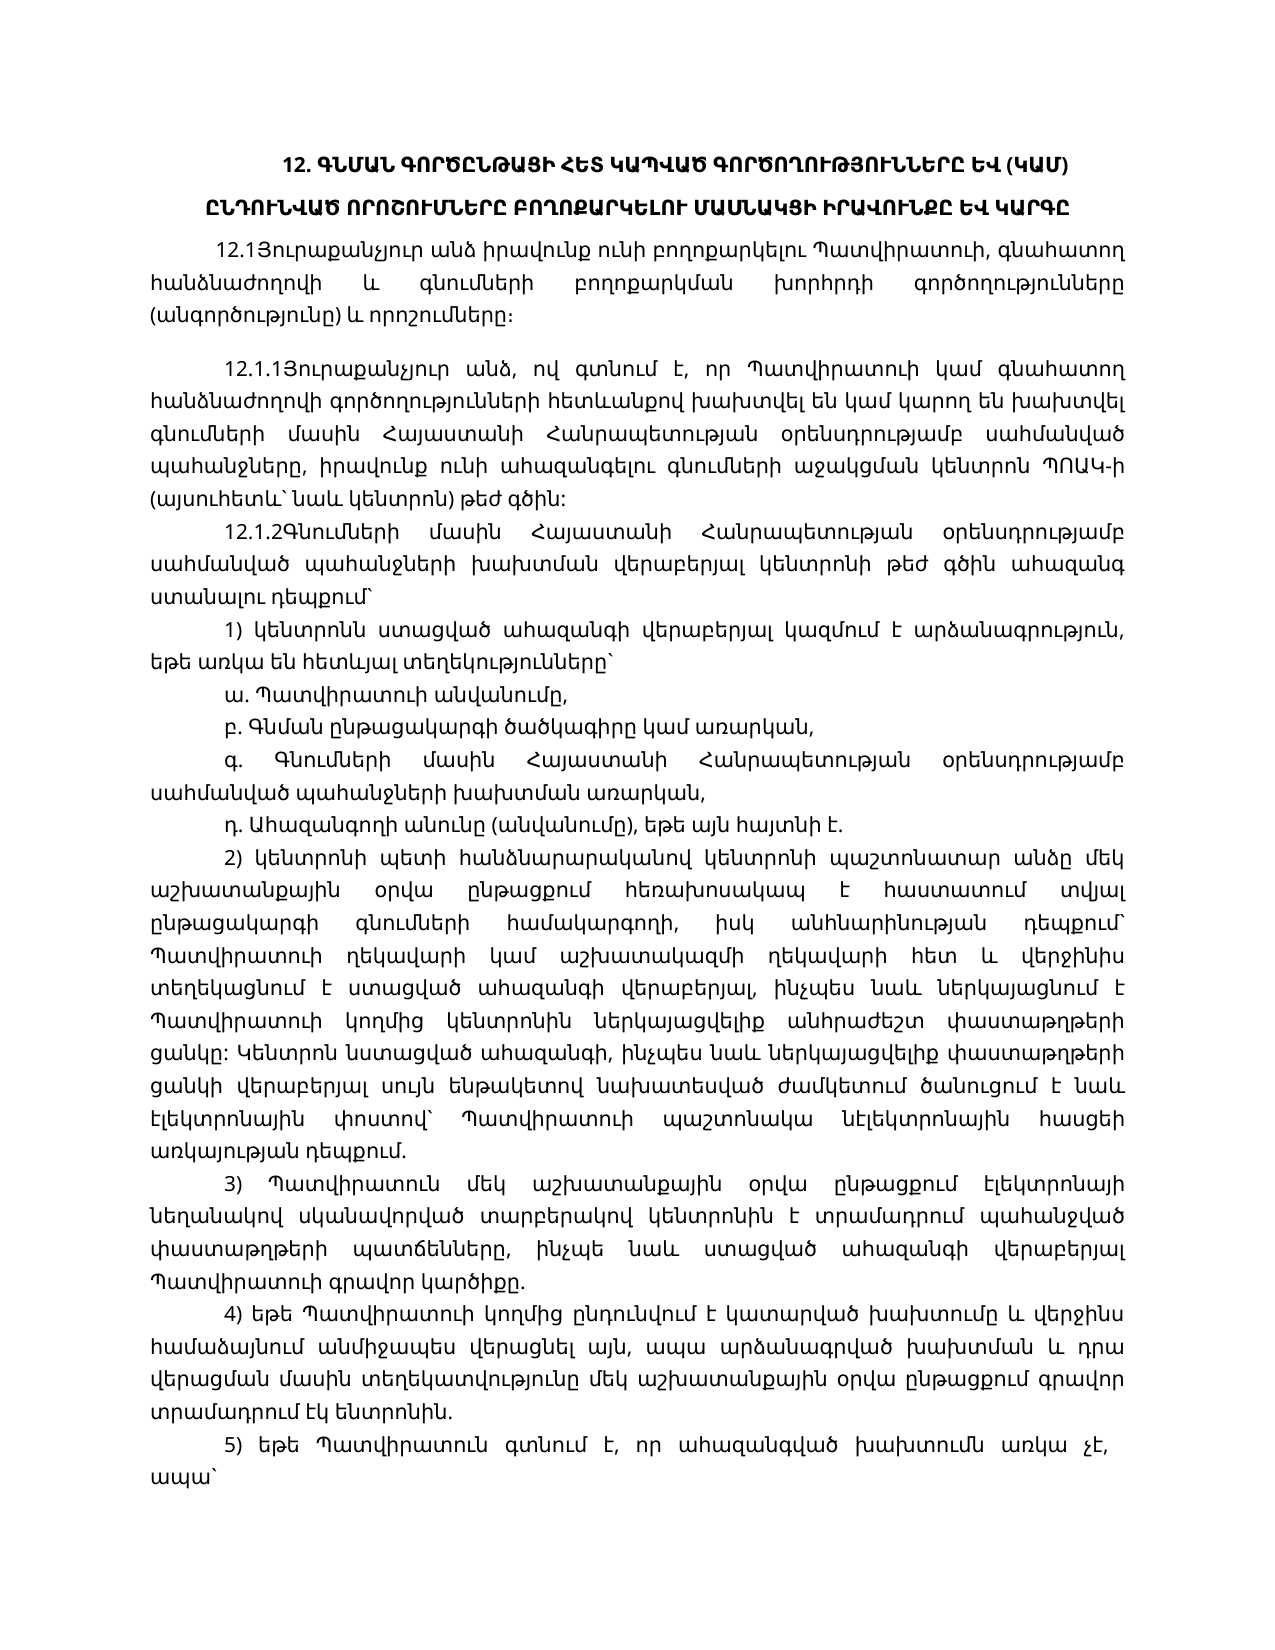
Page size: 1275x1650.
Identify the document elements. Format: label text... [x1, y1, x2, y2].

text 12.1.2Գնումների մասին Հայաստանի Հանրապետության օրենսդրությամբ սահմանված պահանջների խախտման վերաբերյալ կենտրոնի թեժ գծին ահազանգ ստանալու դեպքում` [150, 517, 1125, 611]
text դ. Ահազանգողի անունը (անվանումը), եթե այն հայտնի է. [150, 810, 1125, 839]
text 12.1.1Յուրաքանչյուր անձ, ով գտնում է, որ Պատվիրատուի կամ գնահատող հանձնաժողովի գործողությունների հետևանքով խախտվել են կամ կարող են խախտվել գնումների մասին Հայաստանի Հանրապետության օրենսդրությամբ սահմանված պահանջները, իրավունք ունի ահազանգելու գնումների աջակցման կենտրոն ՊՈԱԿ-ի (այսուհետև` նաև կենտրոն) թեժ գծին: [150, 354, 1125, 513]
text գ. Գնումների մասին Հայաստանի Հանրապետության օրենսդրությամբ սահմանված պահանջների խախտման առարկան, [150, 745, 1125, 806]
text ա. Պատվիրատուի անվանումը, [150, 680, 1125, 708]
text 12.1Յուրաքանչյուր անձ իրավունք ունի բողոքարկելու Պատվիրատուի, գնահատող հանձնաժողովի և գնումների բողոքարկման խորհրդի գործողությունները (անգործությունը) և որոշումները։ [150, 235, 1125, 329]
text բ. Գնման ընթացակարգի ծածկագիրը կամ առարկան, [150, 712, 1125, 741]
text 3) Պատվիրատուն մեկ աշխատանքային օրվա ընթացքում էլեկտրոնայի նեղանակով սկանավորված տարբերակով կենտրոնին է տրամադրում պահանջված փաստաթղթերի պատճենները, ինչպե նաև ստացված ահազանգի վերաբերյալ Պատվիրատուի գրավոր կարծիքը. [150, 1169, 1125, 1295]
text 4) եթե Պատվիրատուի կողմից ընդունվում է կատարված խախտումը և վերջինս համաձայնում անմիջապես վերացնել այն, ապա արձանագրված խախտման և դրա վերացման մասին տեղեկատվությունը մեկ աշխատանքային օրվա ընթացքում գրավոր տրամադրում էկ ենտրոնին. [150, 1299, 1125, 1426]
text 2) կենտրոնի պետի հանձնարարականով կենտրոնի պաշտոնատար անձը մեկ աշխատանքային օրվա ընթացքում հեռախոսակապ է հաստատում տվյալ ընթացակարգի գնումների համակարգողի, իսկ անհնարինության դեպքում` Պատվիրատուի ղեկավարի կամ աշխատակազմի ղեկավարի հետ և վերջինիս տեղեկացնում է ստացված ահազանգի վերաբերյալ, ինչպես նաև ներկայացնում է Պատվիրատուի կողմից կենտրոնին ներկայացվելիք անհրաժեշտ փաստաթղթերի ցանկը: Կենտրոն նստացված ահազանգի, ինչպես նաև ներկայացվելիք փաստաթղթերի ցանկի վերաբերյալ սույն ենթակետով նախատեսված ժամկետում ծանուցում է նաև էլեկտրոնային փոստով` Պատվիրատուի պաշտոնակա նէլեկտրոնային հասցեի առկայության դեպքում. [150, 843, 1125, 1165]
text 1) կենտրոնն ստացված ահազանգի վերաբերյալ կազմում է արձանագրություն, եթե առկա են հետևյալ տեղեկությունները` [150, 615, 1125, 676]
text 5) եթե Պատվիրատուն գտնում է, որ ահազանգված խախտումն առկա չէ, ապա` [150, 1430, 1125, 1491]
text 12. ԳՆՄԱՆ ԳՈՐԾԸՆԹԱՑԻ ՀԵՏ ԿԱՊՎԱԾ ԳՈՐԾՈՂՈՒԹՅՈՒՆՆԵՐԸ ԵՎ (ԿԱՄ) ԸՆԴՈՒՆՎԱԾ ՈՐՈՇՈՒՄՆԵՐԸ ԲՈՂՈՔԱՐԿԵԼՈՒ ՄԱՍՆԱԿՑԻ ԻՐԱՎՈՒՆՔԸ ԵՎ ԿԱՐԳԸ [150, 150, 1125, 221]
